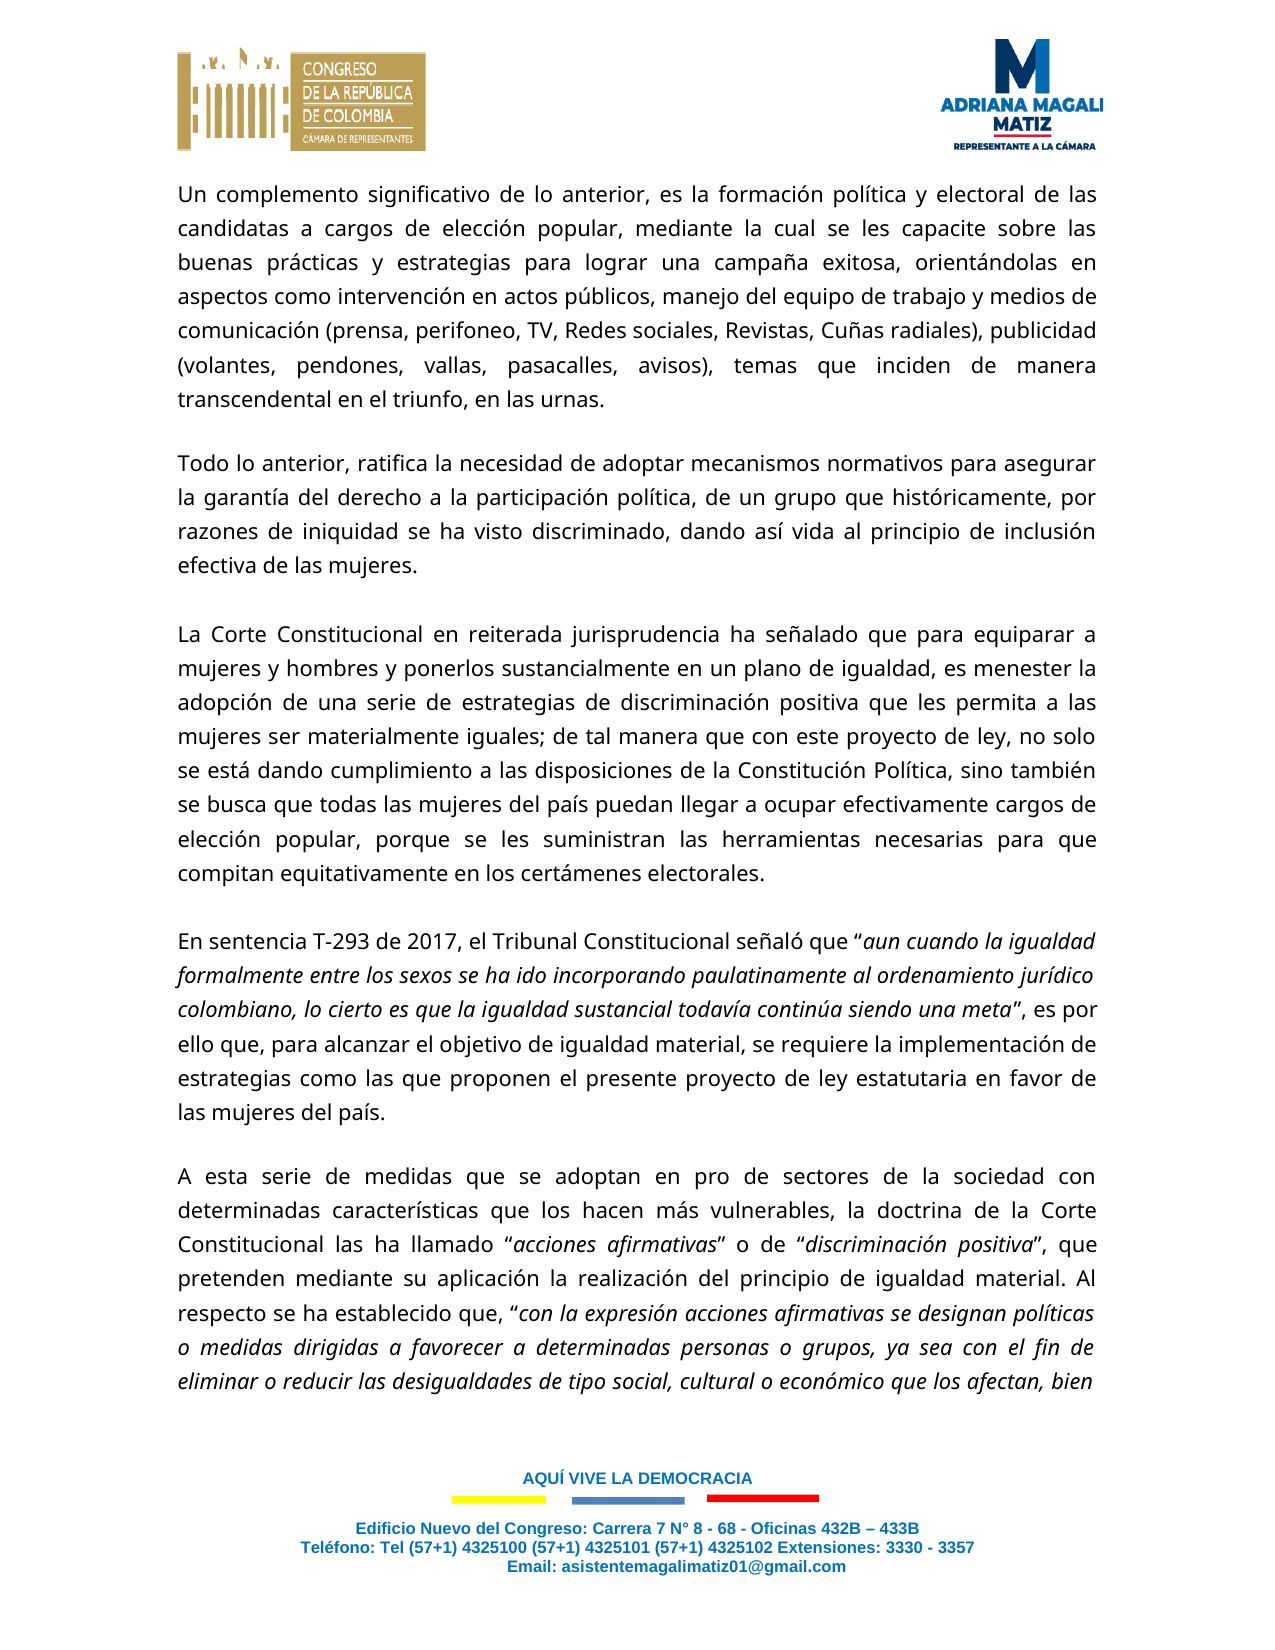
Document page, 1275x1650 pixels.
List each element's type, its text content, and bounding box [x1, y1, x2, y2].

text La Corte Constitucional en reiterada jurisprudencia ha señalado que para equiparar a mujeres y hombres y ponerlos sustancialmente en un plano de igualdad, es menester la adopción de una serie de estrategias de discriminación positiva que les permita a las mujeres ser materialmente iguales; de tal manera que con este proyecto de ley, no solo se está dando cumplimiento a las disposiciones de la Constitución Política, sino también se busca que todas las mujeres del país puedan llegar a ocupar efectivamente cargos de elección popular, porque se les suministran las herramientas necesarias para que compitan equitativamente en los certámenes electorales. [177, 619, 1098, 888]
picture [940, 39, 1104, 150]
text Todo lo anterior, ratifica la necesidad de adoptar mecanismos normativos para asegurar la garantía del derecho a la participación política, de un grupo que históricamente, por razones de iniquidad se ha visto discriminado, dando así vida al principio de inclusión efectiva de las mujeres. [177, 448, 1098, 580]
picture [177, 47, 426, 151]
text Un complemento significativo de lo anterior, es la formación política y electoral de las candidatas a cargos de elección popular, mediante la cual se les capacite sobre las buenas prácticas y estrategias para lograr una campaña exitosa, orientándolas en aspectos como intervención en actos públicos, manejo del equipo de trabajo y medios de comunicación (prensa, perifoneo, TV, Redes sociales, Revistas, Cuñas radiales), publicidad (volantes, pendones, vallas, pasacalles, avisos), temas que inciden de manera transcendental en el triunfo, en las urnas. [177, 179, 1098, 414]
text En sentencia T-293 de 2017, el Tribunal Constitucional señaló que “aun cuando la igualdad formalmente entre los sexos se ha ido incorporando paulatinamente al ordenamiento jurídico colombiano, lo cierto es que la igualdad sustancial todavía continúa siendo una meta”, es por ello que, para alcanzar el objetivo de igualdad material, se requiere la implementación de estrategias como las que proponen el presente proyecto de ley estatutaria en favor de las mujeres del país. [177, 926, 1098, 1127]
